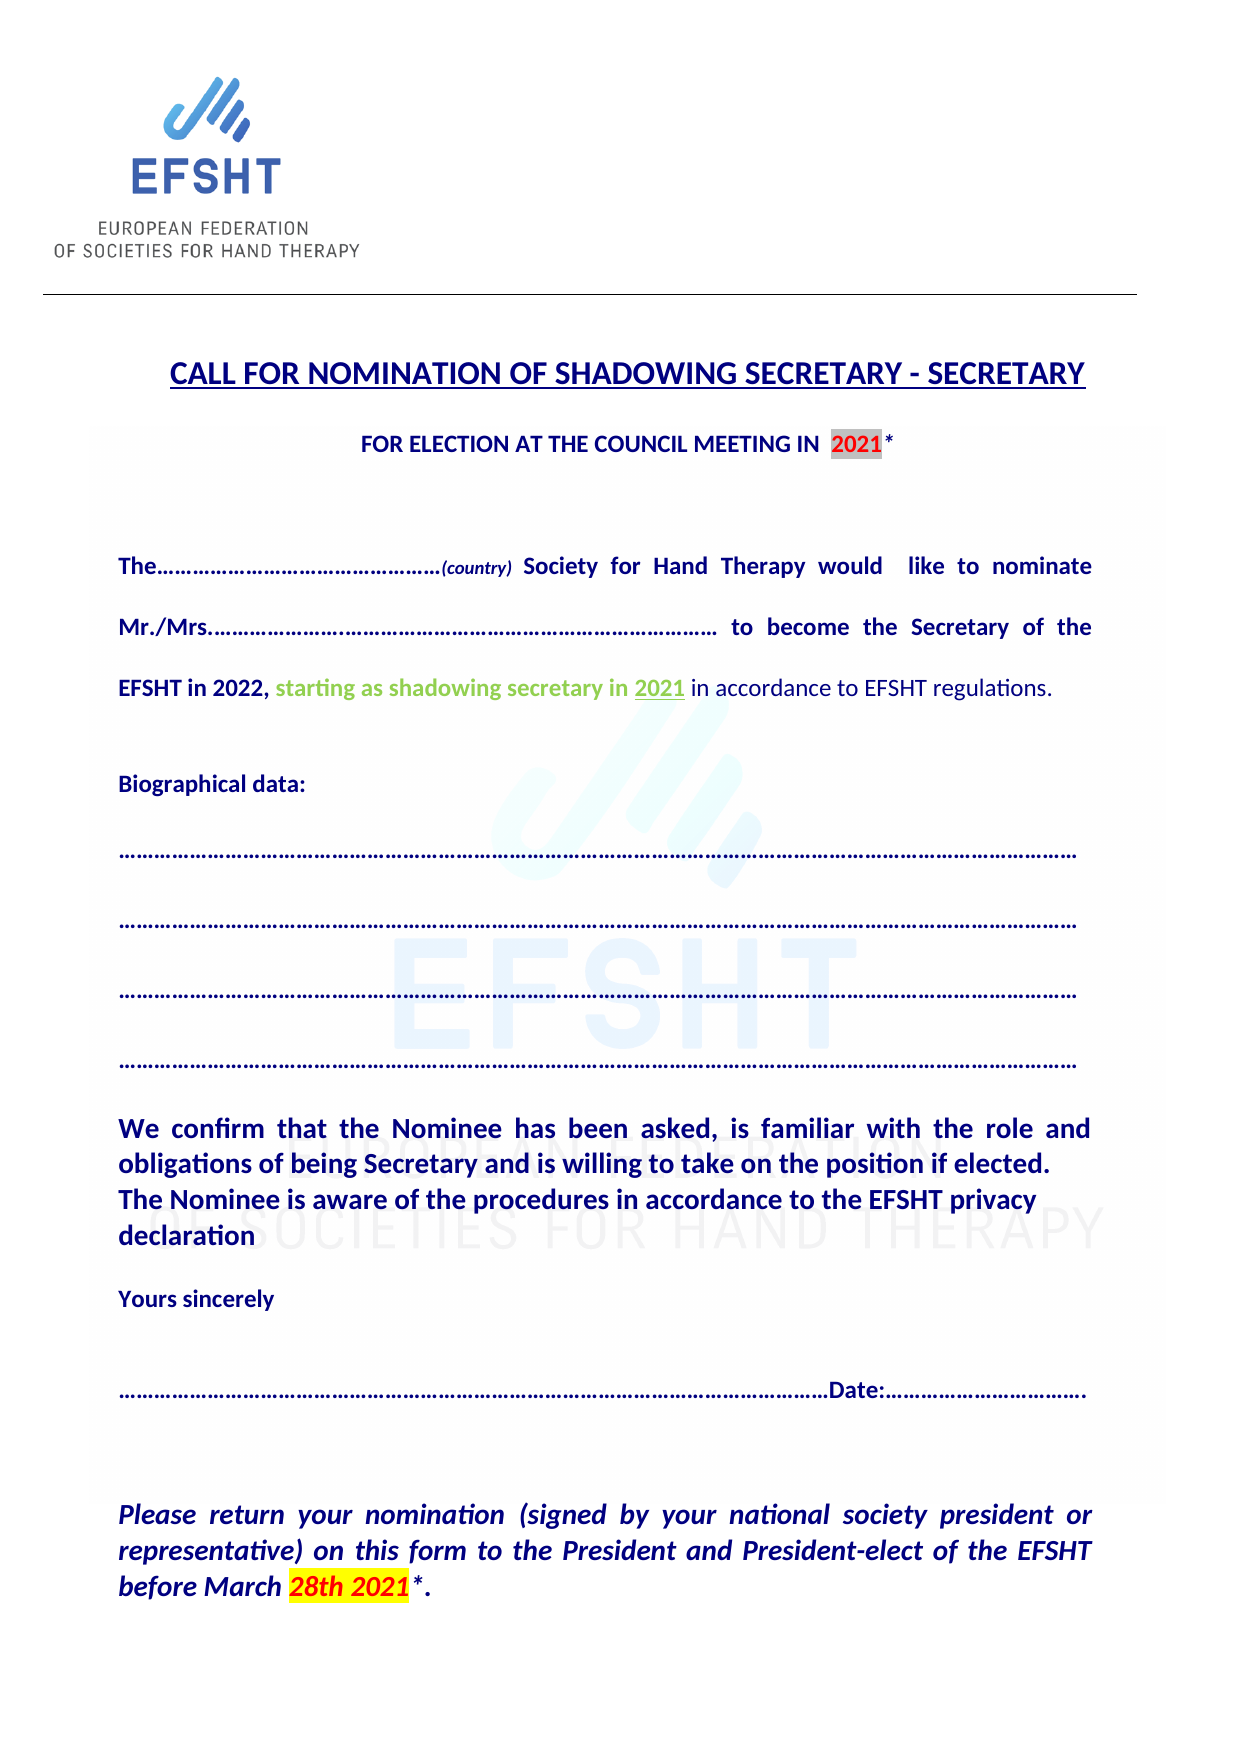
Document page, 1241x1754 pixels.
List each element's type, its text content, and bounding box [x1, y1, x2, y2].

text CALL FOR NOMINATION OF SHADOWING SECRETARY - SECRETARY [118, 352, 1137, 393]
text Biographical data: [118, 769, 1093, 799]
text ……………………………………………………………………………………………………………………………………………… [118, 834, 1093, 865]
text ……………………………………………………………………………………………………………………………………………… [118, 974, 1093, 1005]
text Please return your nomination (signed by your national society president or representative) on this form to the President and President-elect of the EFSHT before March 28th 2021*. [118, 1496, 1093, 1603]
picture [43, 72, 365, 263]
text ……………………………………………………………………………………………………………………………………………… [118, 904, 1093, 935]
text Yours sincerely [118, 1283, 1093, 1313]
text …………………………………………………………………………………………………………Date:……………………………. [118, 1374, 1093, 1405]
text We confirm that the Nominee has been asked, is familiar with the role and obligations of being Secretary and is willing to take on the position if elected. [118, 1110, 1093, 1181]
text FOR ELECTION AT THE COUNCIL MEETING IN 2021* [118, 428, 1137, 459]
text ……………………………………………………………………………………………………………………………………………… [118, 1044, 1093, 1075]
text The Nominee is aware of the procedures in accordance to the EFSHT privacy declaration [118, 1181, 1093, 1252]
text The…………………………………………(country) Society for Hand Therapy would like to nominate Mr./Mrs.………………….……………………………………………………… to become the Secretary of the EFSHT in 2022, starting as shadowing secretary in 2021 in accordance to EFSHT regulations. [118, 551, 1093, 703]
